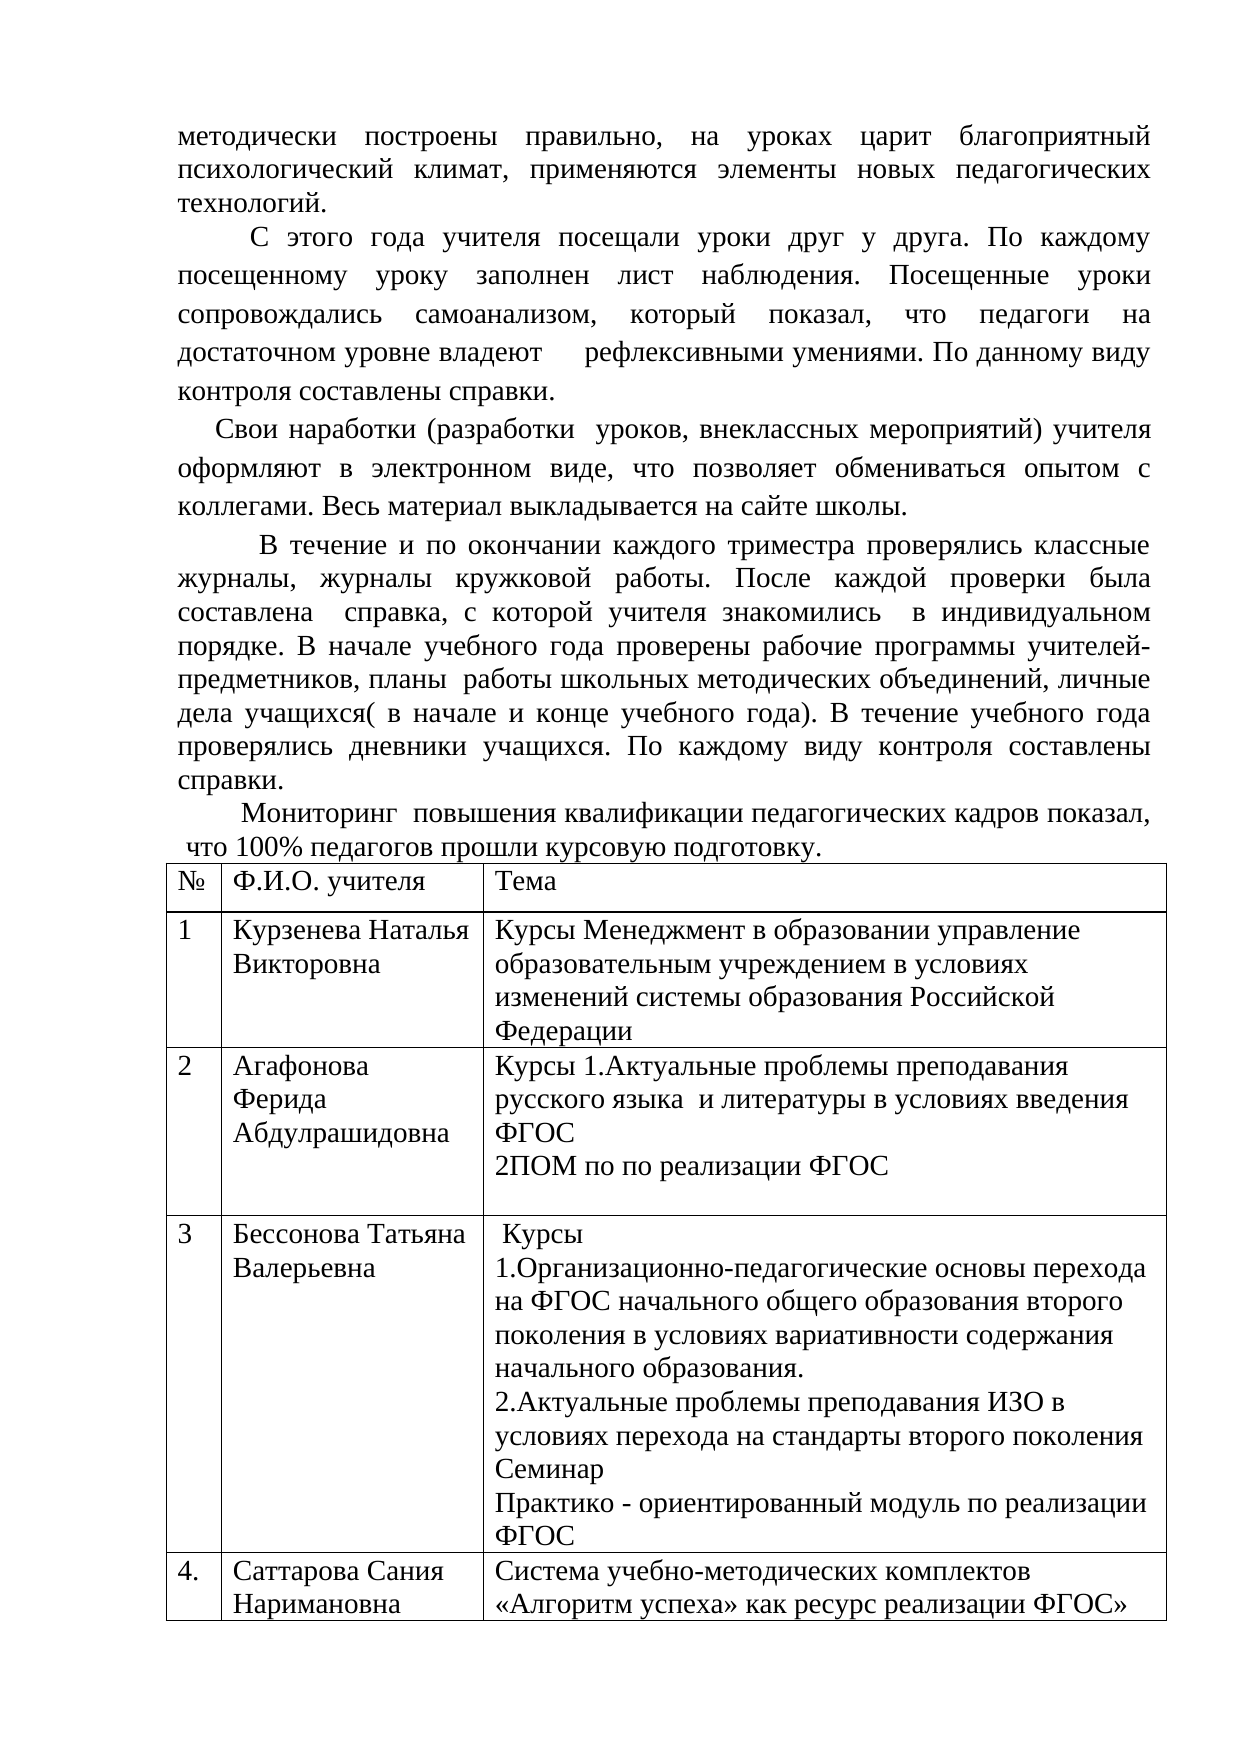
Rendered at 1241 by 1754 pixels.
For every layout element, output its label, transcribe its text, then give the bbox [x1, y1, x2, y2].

table_header Тема [484, 864, 1166, 911]
table_cell Курсы Менеджмент в образовании управление образовательным учреждением в условиях изменений системы образования Российской Федерации [484, 913, 1166, 1047]
text В течение и по окончании каждого триместра проверялись классные журналы, журналы кружковой работы. После каждой проверки была составлена справка, с которой учителя знакомились в индивидуальном порядке. В начале учебного года проверены рабочие программы учителей-предметников, планы работы школьных методических объединений, личные дела учащихся( в начале и конце учебного года). В течение учебного года проверялись дневники учащихся. По каждому виду контроля составлены справки. [177, 527, 1152, 795]
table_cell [222, 1553, 483, 1620]
table_cell Курсы 1.Актуальные проблемы преподавания русского языка и литературы в условиях введения ФГОС 2ПОМ по по реализации ФГОС [484, 1048, 1166, 1215]
table_cell 2 [167, 1048, 221, 1215]
text Мониторинг повышения квалификации педагогических кадров показал, что 100% педагогов прошли курсовую подготовку. [186, 795, 1152, 862]
table_cell 3 [167, 1216, 221, 1552]
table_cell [484, 1553, 1166, 1620]
table_cell Курзенева Наталья Викторовна [222, 913, 483, 1047]
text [177, 118, 1152, 219]
table_cell 1 [167, 913, 221, 1047]
text Свои наработки (разработки уроков, внеклассных мероприятий) учителя оформляют в электронном виде, что позволяет обмениваться опытом с коллегами. Весь материал выкладывается на сайте школы. [177, 411, 1152, 522]
table_cell Агафонова Ферида Абдулрашидовна [222, 1048, 483, 1215]
table_cell Бессонова Татьяна Валерьевна [222, 1216, 483, 1552]
table_header Ф.И.О. учителя [222, 864, 483, 911]
text С этого года учителя посещали уроки друг у друга. По каждому посещенному уроку заполнен лист наблюдения. Посещенные уроки сопровождались самоанализом, который показал, что педагоги на достаточном уровне владеют рефлексивными умениями. По данному виду контроля составлены справки. [177, 219, 1152, 406]
table_cell 4. [167, 1553, 221, 1620]
table_cell Курсы 1.Организационно-педагогические основы перехода на ФГОС начального общего образования второго поколения в условиях вариативности содержания начального образования. 2.Актуальные проблемы преподавания ИЗО в условиях перехода на стандарты второго поколения Семинар Практико - ориентированный модуль по реализации ФГОС [484, 1216, 1166, 1552]
table_header № [167, 864, 221, 911]
